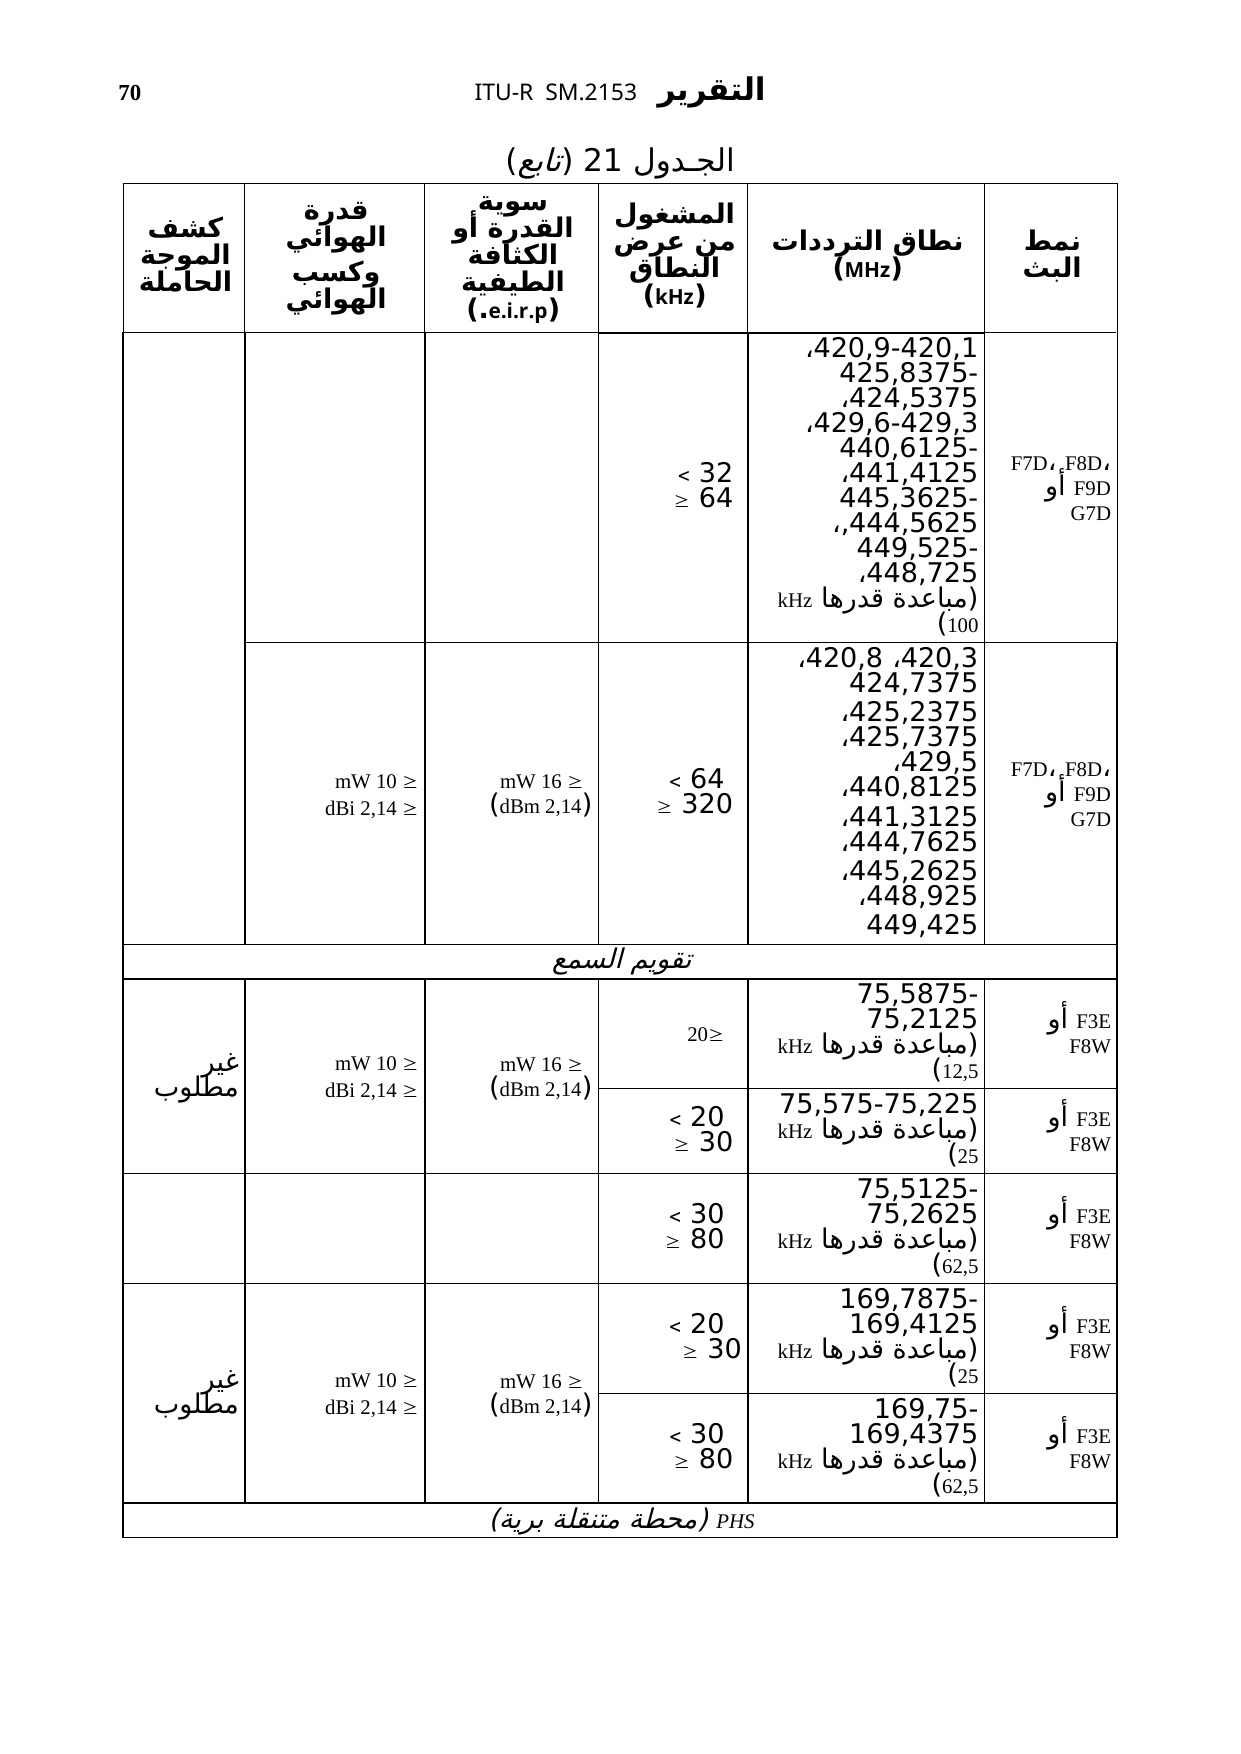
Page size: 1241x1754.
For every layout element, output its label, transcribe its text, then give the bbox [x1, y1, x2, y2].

table_cell 20 30 [599, 1089, 747, 1173]
text الجـدول 21 (تابع) [118, 148, 1122, 177]
table_header المشغول من عرض النطاق (kHz) [599, 184, 747, 332]
table_header نمط البث [985, 184, 1117, 332]
table_cell F3E أو F8W [985, 1174, 1116, 1282]
table_cell mW 16 (dBm 2,14) [426, 643, 598, 943]
table_cell 75,575-75,225 (مباعدة قدرها kHz 25) [749, 1089, 984, 1173]
table_cell 420,9-420,1، 425,8375-424,5375، 429,6-429,3، 440,6125-441,4125، 445,3625-444,5625,، 449,525-448,725، (مباعدة قدرها kHz 100) [749, 334, 984, 642]
table_cell F3E أو F8W [985, 1394, 1116, 1502]
table_cell 30 80 [599, 1394, 747, 1502]
table_cell [246, 1174, 424, 1282]
table_cell PHS (محطة متنقلة برية) [124, 1504, 1116, 1537]
table_cell 75,5875-75,2125 (مباعدة قدرها kHz 12,5) [749, 980, 984, 1088]
table_header سوية القدرة أو الكثافة الطيفية (e.i.r.p.) [425, 184, 598, 332]
table_cell 20 30 [599, 1284, 747, 1392]
table_cell [246, 333, 424, 642]
table_cell [124, 1174, 244, 1282]
table_cell mW 16 (dBm 2,14) [426, 1284, 598, 1502]
table_cell 75,5125-75,2625 (مباعدة قدرها kHz 62,5) [749, 1174, 984, 1282]
table_header كشف الموجة الحاملة [124, 184, 244, 332]
table_cell 64 320 [599, 643, 747, 943]
table_cell [124, 333, 244, 943]
table_cell 30 80 [599, 1174, 747, 1282]
table_cell غير مطلوب [124, 1284, 244, 1502]
table_cell mW 10 dBi 2,14 [246, 643, 424, 943]
table_cell mW 10 dBi 2,14 [246, 1284, 424, 1502]
table_header قدرة الهوائي وكسب الهوائي [245, 184, 424, 332]
table_cell F3E أو F8W [985, 1089, 1116, 1173]
table_cell تقويم السمع [124, 945, 1116, 978]
table_cell F7D، F8D، F9D أو G7D [985, 643, 1116, 943]
table_cell mW 16 (dBm 2,14) [426, 980, 598, 1173]
table_cell [426, 333, 598, 642]
table_cell غير مطلوب [124, 980, 244, 1173]
table_cell 20 [599, 980, 747, 1088]
table_cell 169,7875-169,4125 (مباعدة قدرها kHz 25) [749, 1284, 984, 1392]
table_header نطاق الترددات (MHz) [748, 184, 984, 332]
table_cell 32 64 [599, 334, 747, 642]
table_cell 169,75-169,4375 (مباعدة قدرها kHz 62,5) [749, 1394, 984, 1502]
table_cell F3E أو F8W [985, 980, 1116, 1088]
table_cell mW 10 dBi 2,14 [246, 980, 424, 1173]
table_cell 420,3، 420,8، 424,7375 425,2375، 425,7375، 429,5، 440,8125، 441,3125، 444,7625، 445,2625، 448,925، 449,425 [749, 643, 984, 943]
table_cell F7D، F8D، F9D أو G7D [985, 332, 1117, 642]
table_cell F3E أو F8W [985, 1284, 1116, 1392]
table_cell [426, 1174, 598, 1282]
